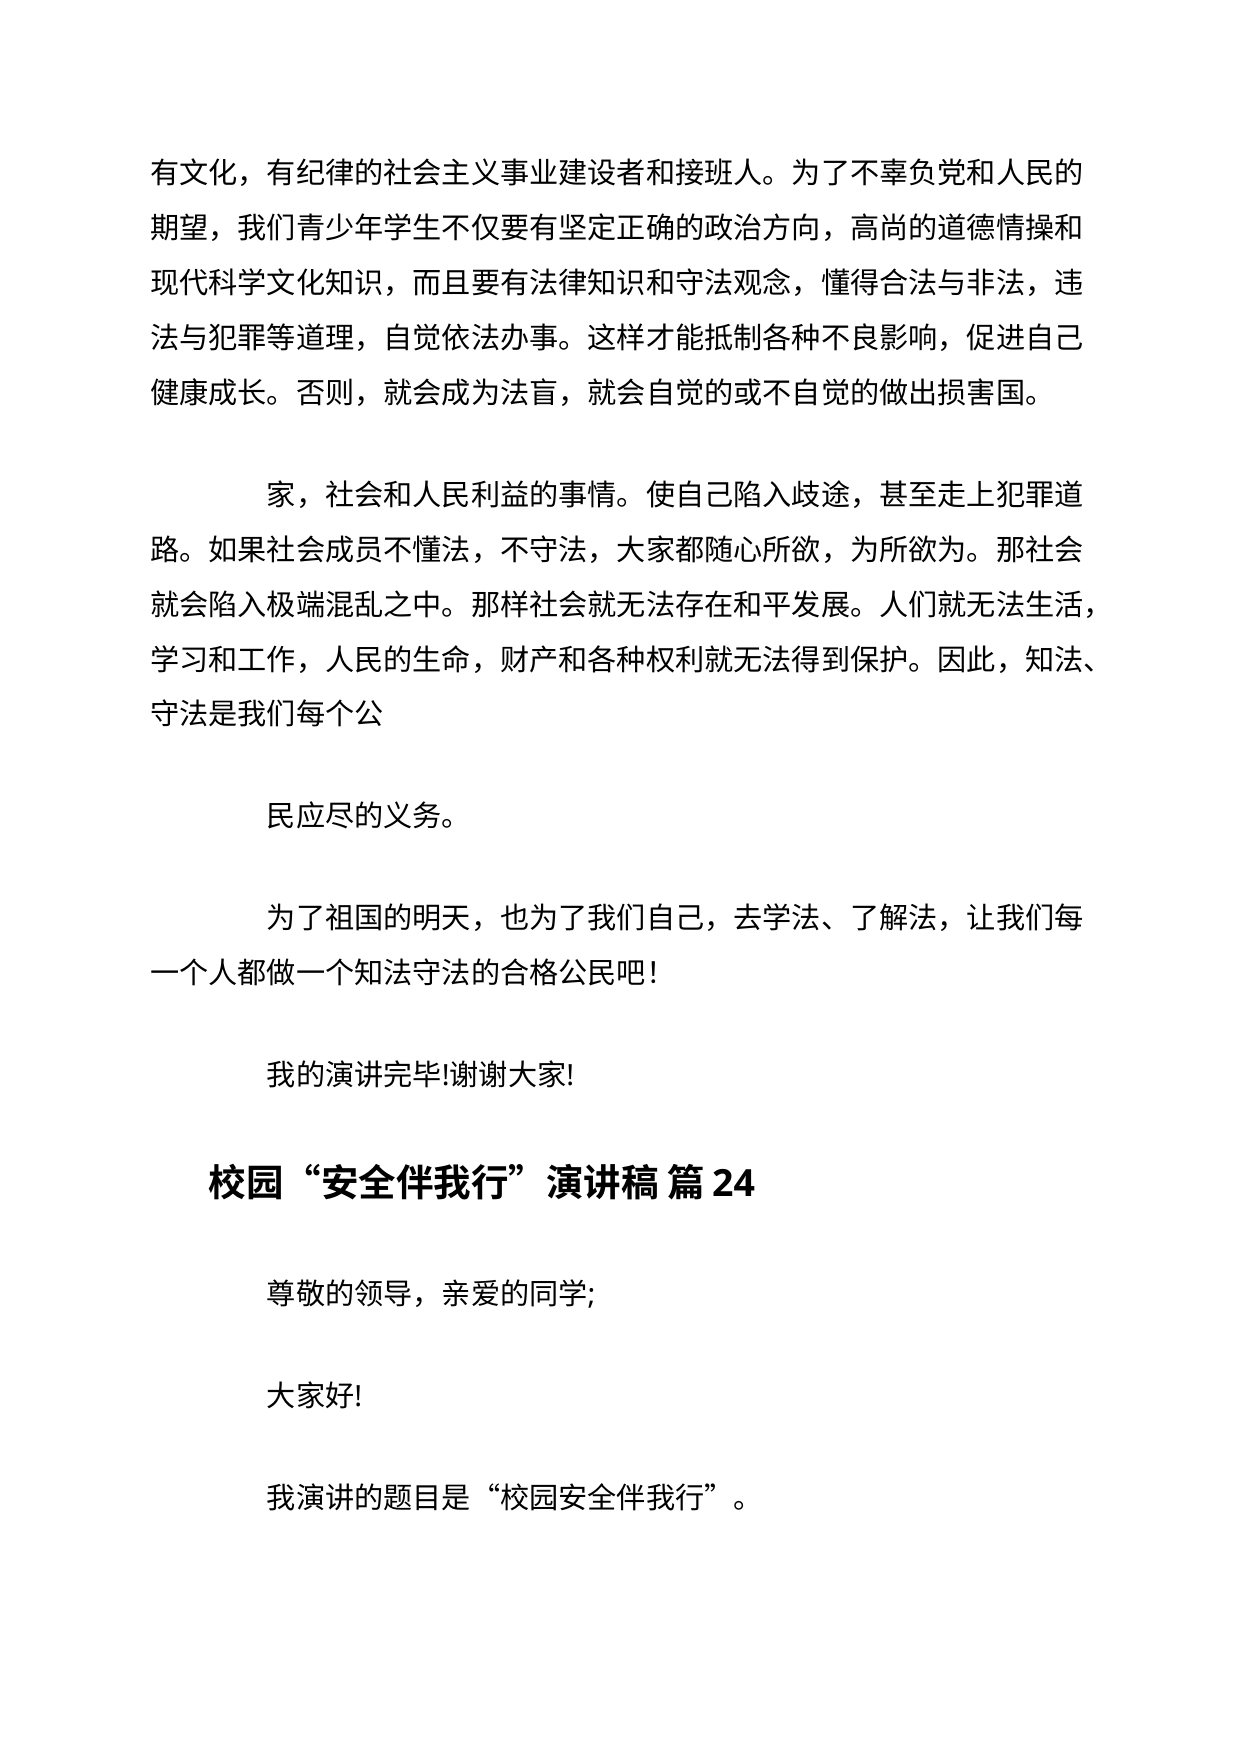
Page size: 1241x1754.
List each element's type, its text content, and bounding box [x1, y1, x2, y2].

text 我演讲的题目是“校园安全伴我行”。 [150, 1475, 1090, 1517]
text 民应尽的义务。 [150, 793, 1090, 835]
text 大家好! [150, 1373, 1090, 1415]
text 尊敬的领导，亲爱的同学; [150, 1271, 1090, 1313]
text 为了祖国的明天，也为了我们自己，去学法、了解法，让我们每一个人都做一个知法守法的合格公民吧！ [150, 894, 1090, 992]
text 家，社会和人民利益的事情。使自己陷入歧途，甚至走上犯罪道路。如果社会成员不懂法，不守法，大家都随心所欲，为所欲为。那社会就会陷入极端混乱之中。那样社会就无法存在和平发展。人们就无法生活，学习和工作，人民的生命，财产和各种权利就无法得到保护。因此，知法、守法是我们每个公 [150, 471, 1090, 733]
text 我的演讲完毕!谢谢大家! [150, 1051, 1090, 1093]
text 校园“安全伴我行”演讲稿 篇24 [150, 1153, 1090, 1208]
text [150, 150, 1090, 412]
